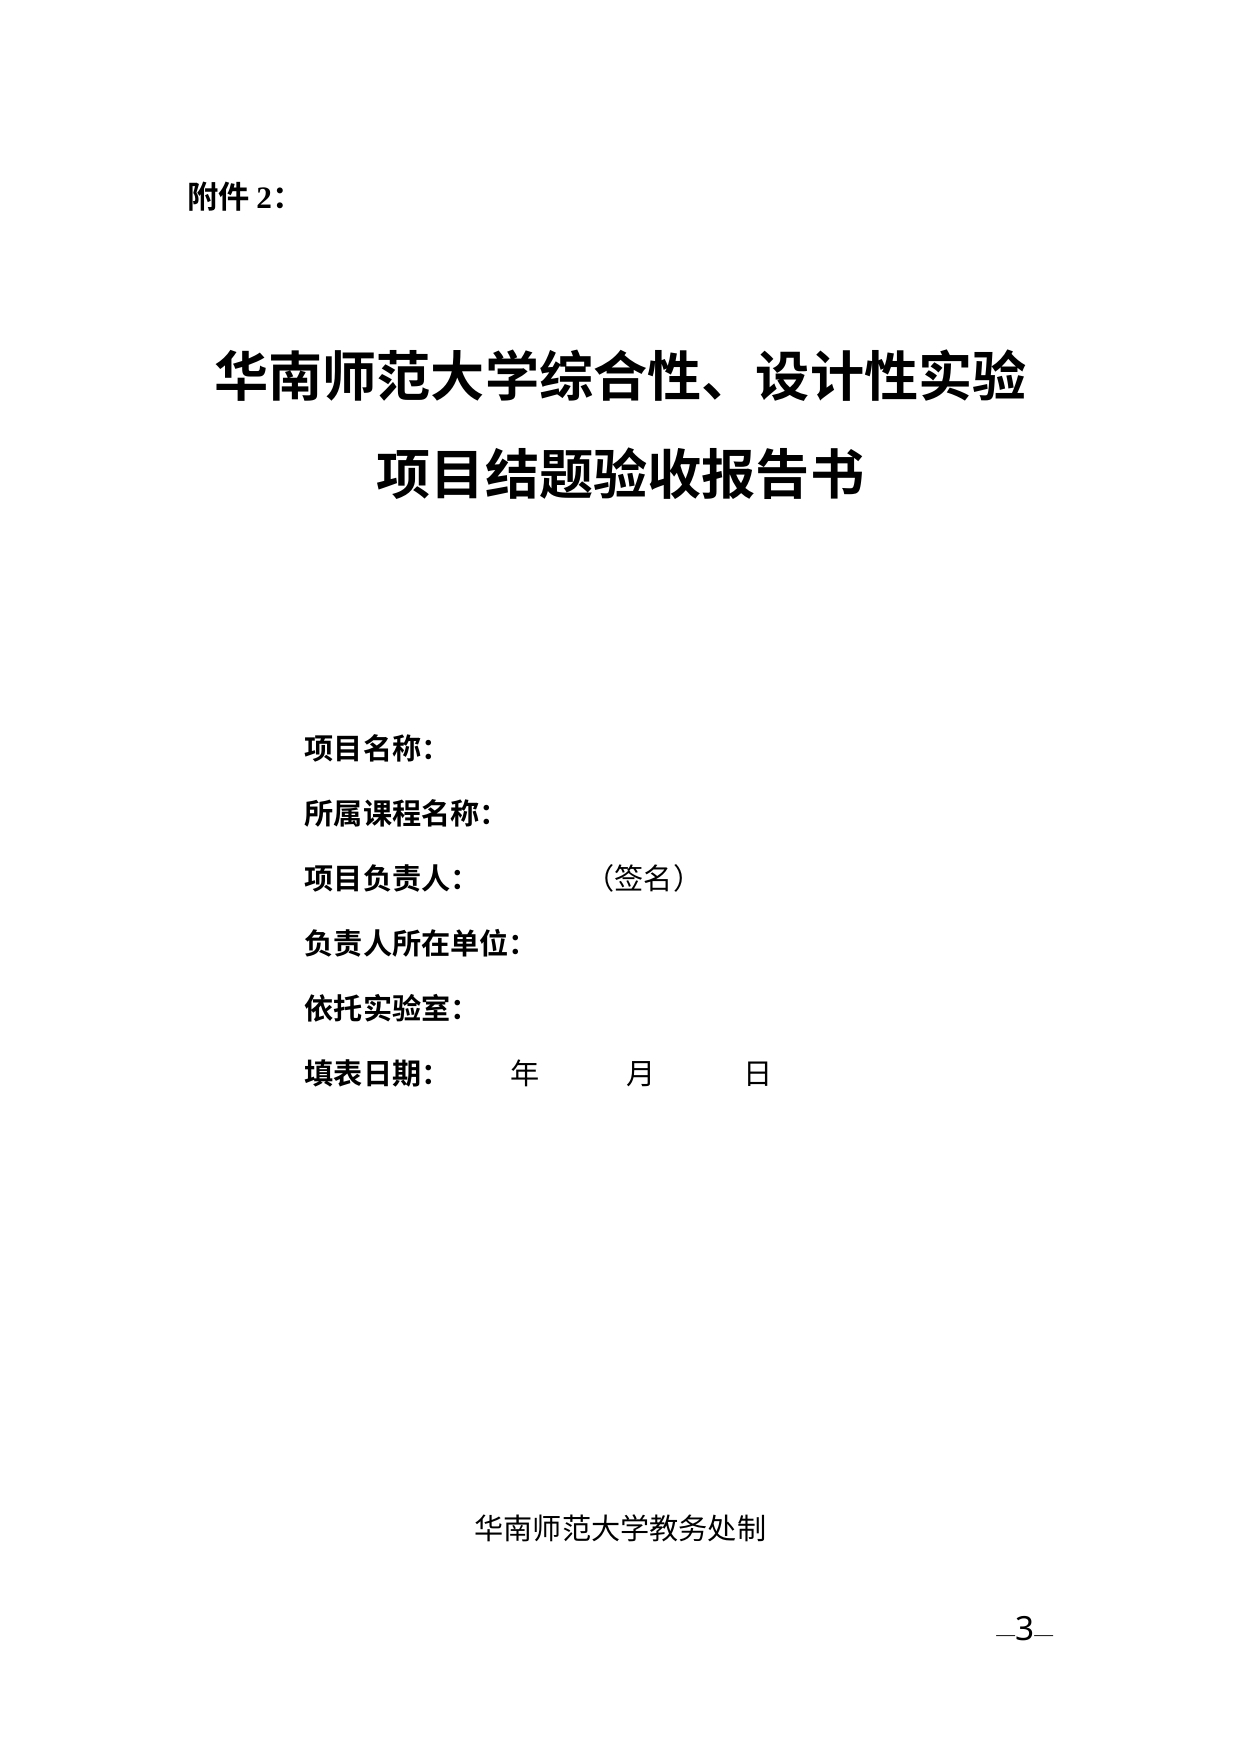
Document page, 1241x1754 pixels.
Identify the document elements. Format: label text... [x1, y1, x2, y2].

text 项目名称： [187, 714, 1053, 779]
text 负责人所在单位： [187, 909, 1053, 974]
text 附件2： [187, 162, 1053, 227]
text 依托实验室： [187, 974, 1053, 1039]
text 所属课程名称： [187, 779, 1053, 844]
text 项目负责人： （签名） [187, 844, 1053, 909]
text 华南师范大学教务处制 [187, 1494, 1053, 1559]
text 项目结题验收报告书 [187, 422, 1053, 519]
text 填表日期： 年 月 日 [187, 1039, 1053, 1104]
text 华南师范大学综合性、设计性实验 [187, 324, 1053, 422]
